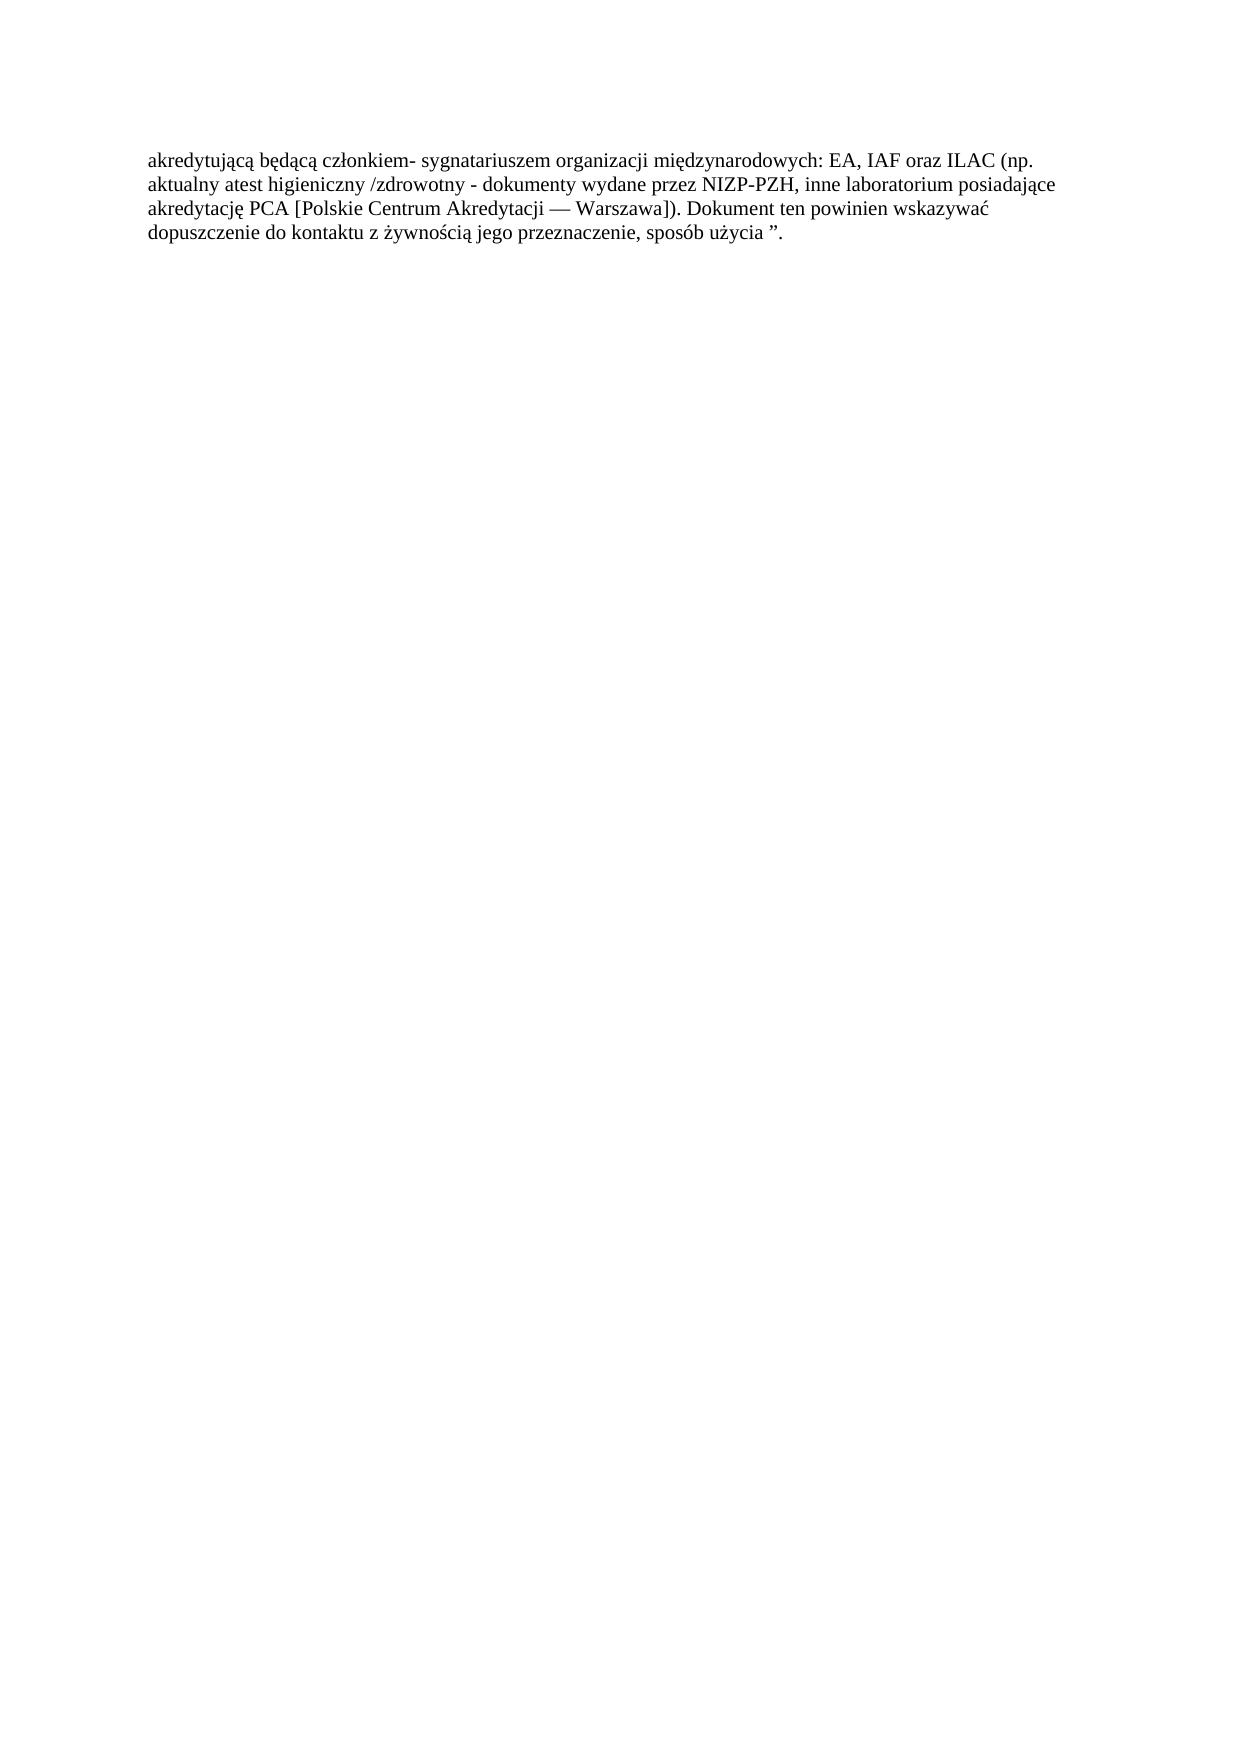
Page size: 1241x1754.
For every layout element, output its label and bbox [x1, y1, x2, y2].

text [148, 148, 1093, 244]
